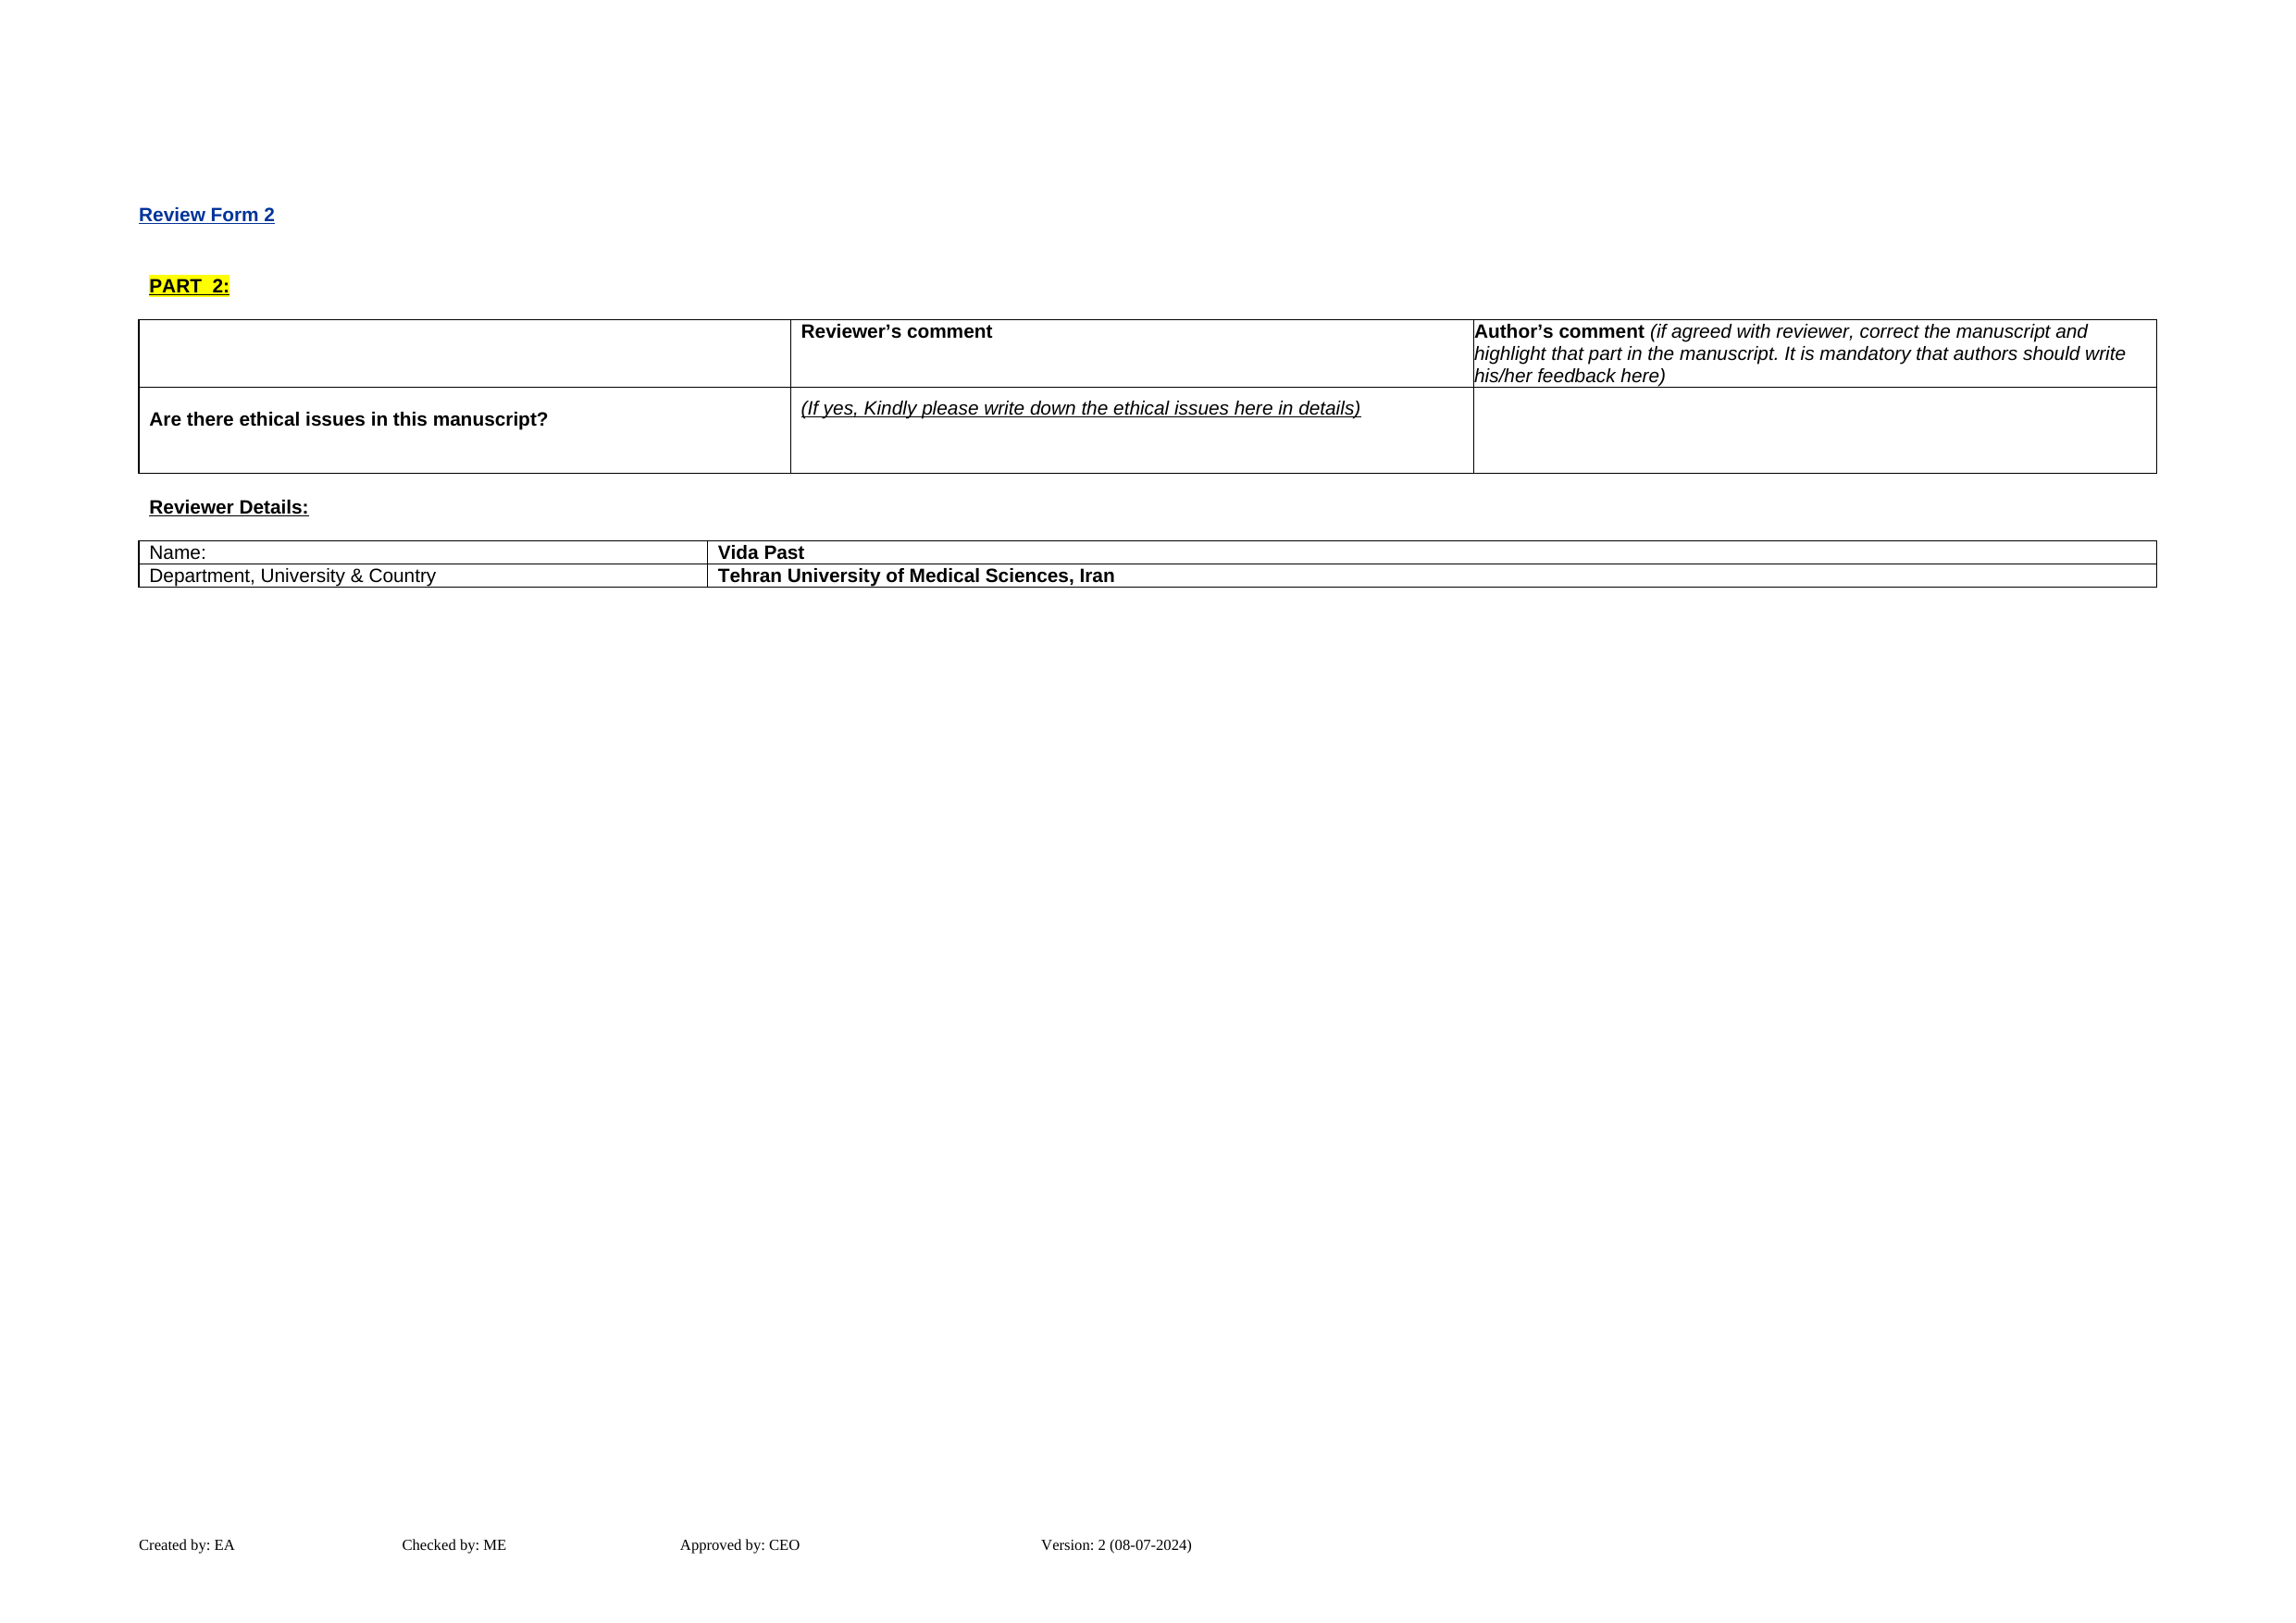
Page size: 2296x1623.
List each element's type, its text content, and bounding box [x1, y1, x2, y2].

table_cell Tehran University of Medical Sciences, Iran [708, 564, 2156, 586]
table_cell Reviewer’s comment [791, 320, 1473, 387]
table_cell [1474, 388, 2156, 473]
table_cell [140, 320, 790, 387]
table_cell Vida Past [708, 541, 2156, 563]
table_cell (If yes, Kindly please write down the ethical issues here in details) [791, 388, 1473, 473]
table_cell Department, University & Country [140, 564, 707, 586]
table_cell Name: [140, 541, 707, 563]
table_header Reviewer Details: [139, 496, 2156, 539]
table_header PART 2: [139, 275, 2156, 319]
table_cell Author’s comment (if agreed with reviewer, correct the manuscript and highlight that part in the manuscript. It is mandatory that authors should write his/her feedback here) [1474, 320, 2156, 387]
table_cell Are there ethical issues in this manuscript? [140, 388, 790, 473]
